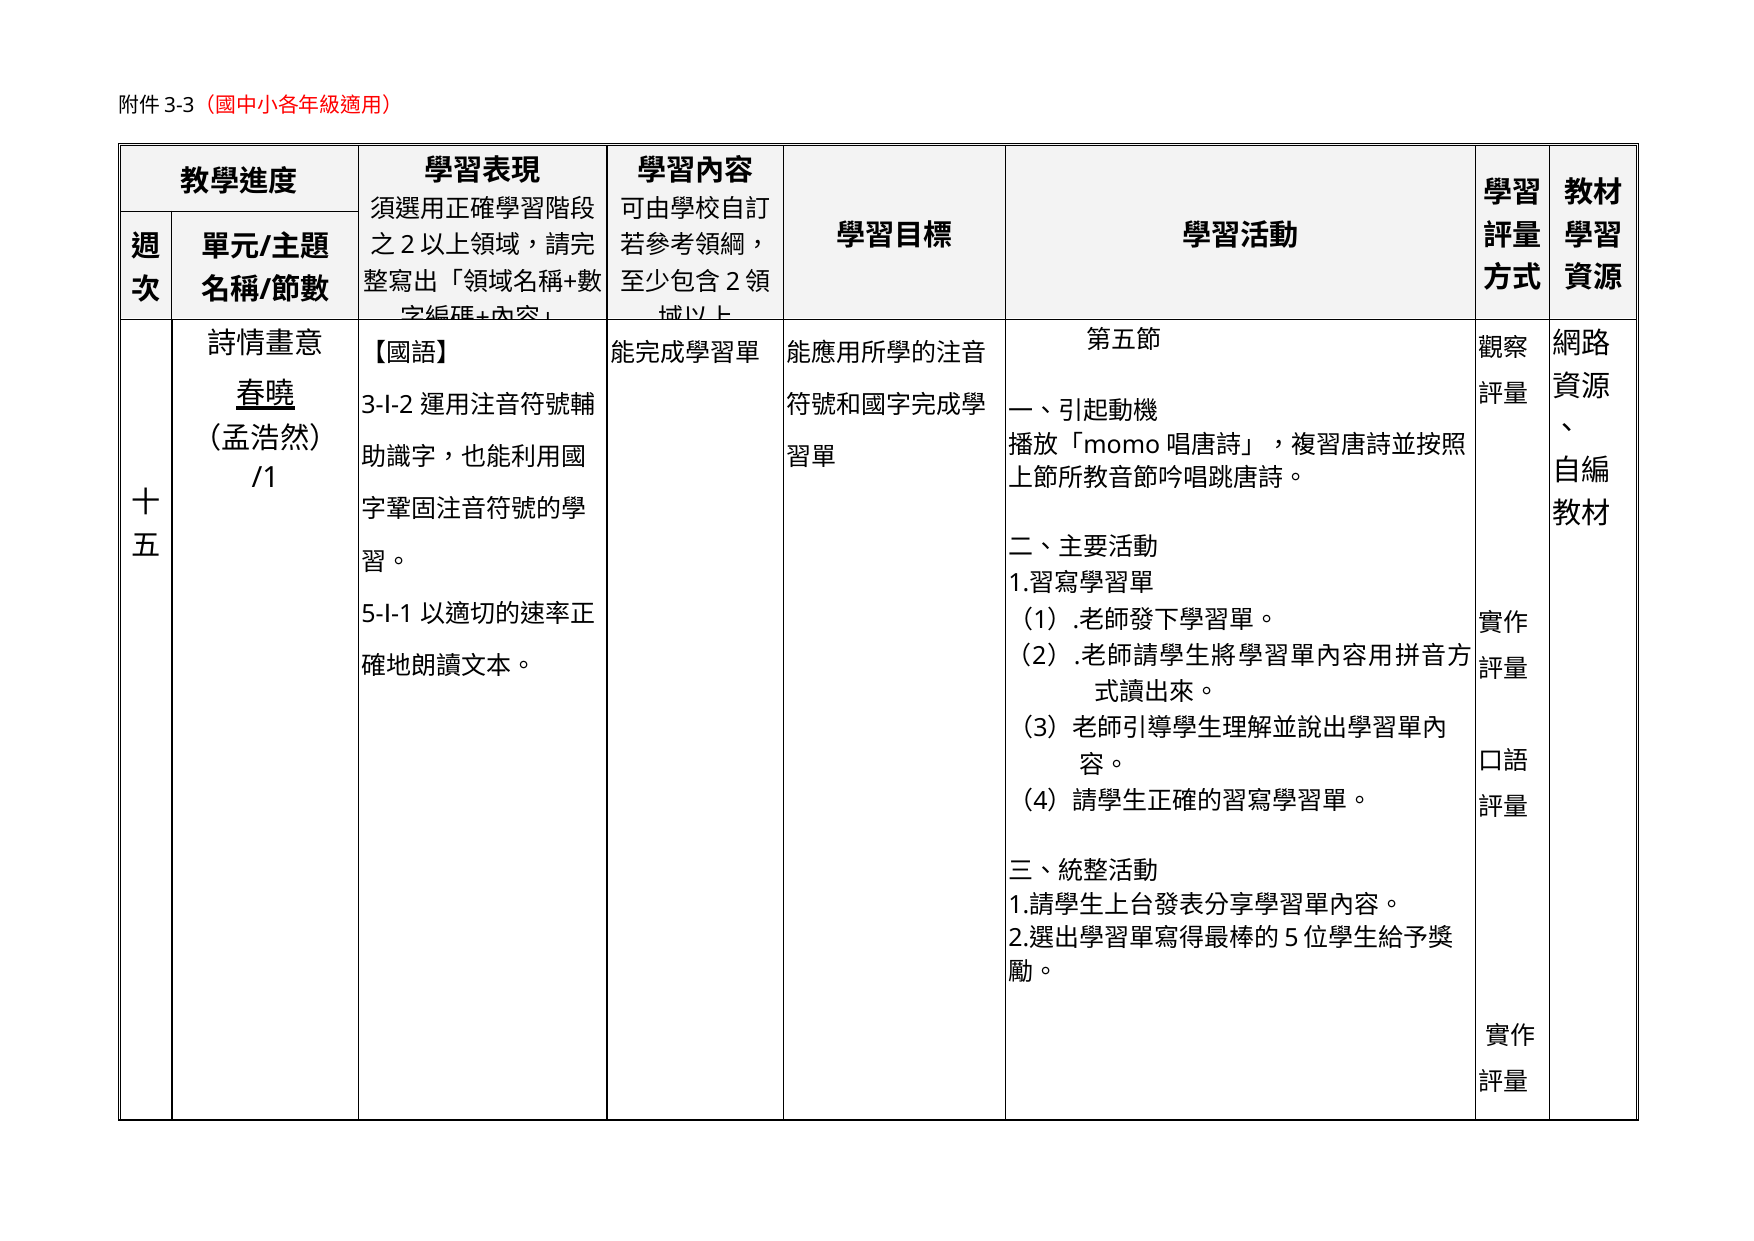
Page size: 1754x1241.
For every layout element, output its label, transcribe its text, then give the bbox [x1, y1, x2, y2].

table_cell 詩情畫意 春曉 （孟浩然） /1 [173, 320, 358, 1119]
table_cell 單元/主題 名稱/節數 [172, 212, 358, 318]
table_header 學習目標 [784, 146, 1005, 318]
table_header 學習內容 可由學校自訂 若參考領綱，至少包含2領域以上 [608, 146, 783, 318]
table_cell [1006, 320, 1475, 1119]
table_header 教學進度 [121, 146, 358, 211]
table_header 學習表現 須選用正確學習階段之2以上領域，請完整寫出「領域名稱+數字編碼+內容」 [359, 146, 606, 318]
table_cell 網路 資源 、 自編 教材 [1550, 320, 1636, 1119]
table_header 教材 學習資源 [1550, 146, 1636, 318]
table_cell 十五 [121, 320, 171, 1119]
table_cell 週次 [121, 212, 171, 318]
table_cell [359, 320, 606, 1119]
table_cell 能應用所學的注音符號和國字完成學習單 [784, 320, 1005, 1119]
table_header 學習活動 [1006, 146, 1475, 318]
table_cell 觀察評量 實作評量 口語 評量 實作 評量 [1476, 320, 1549, 1119]
table_cell 能完成學習單 [608, 320, 783, 1119]
table_header 學習評量 方式 [1476, 146, 1549, 318]
